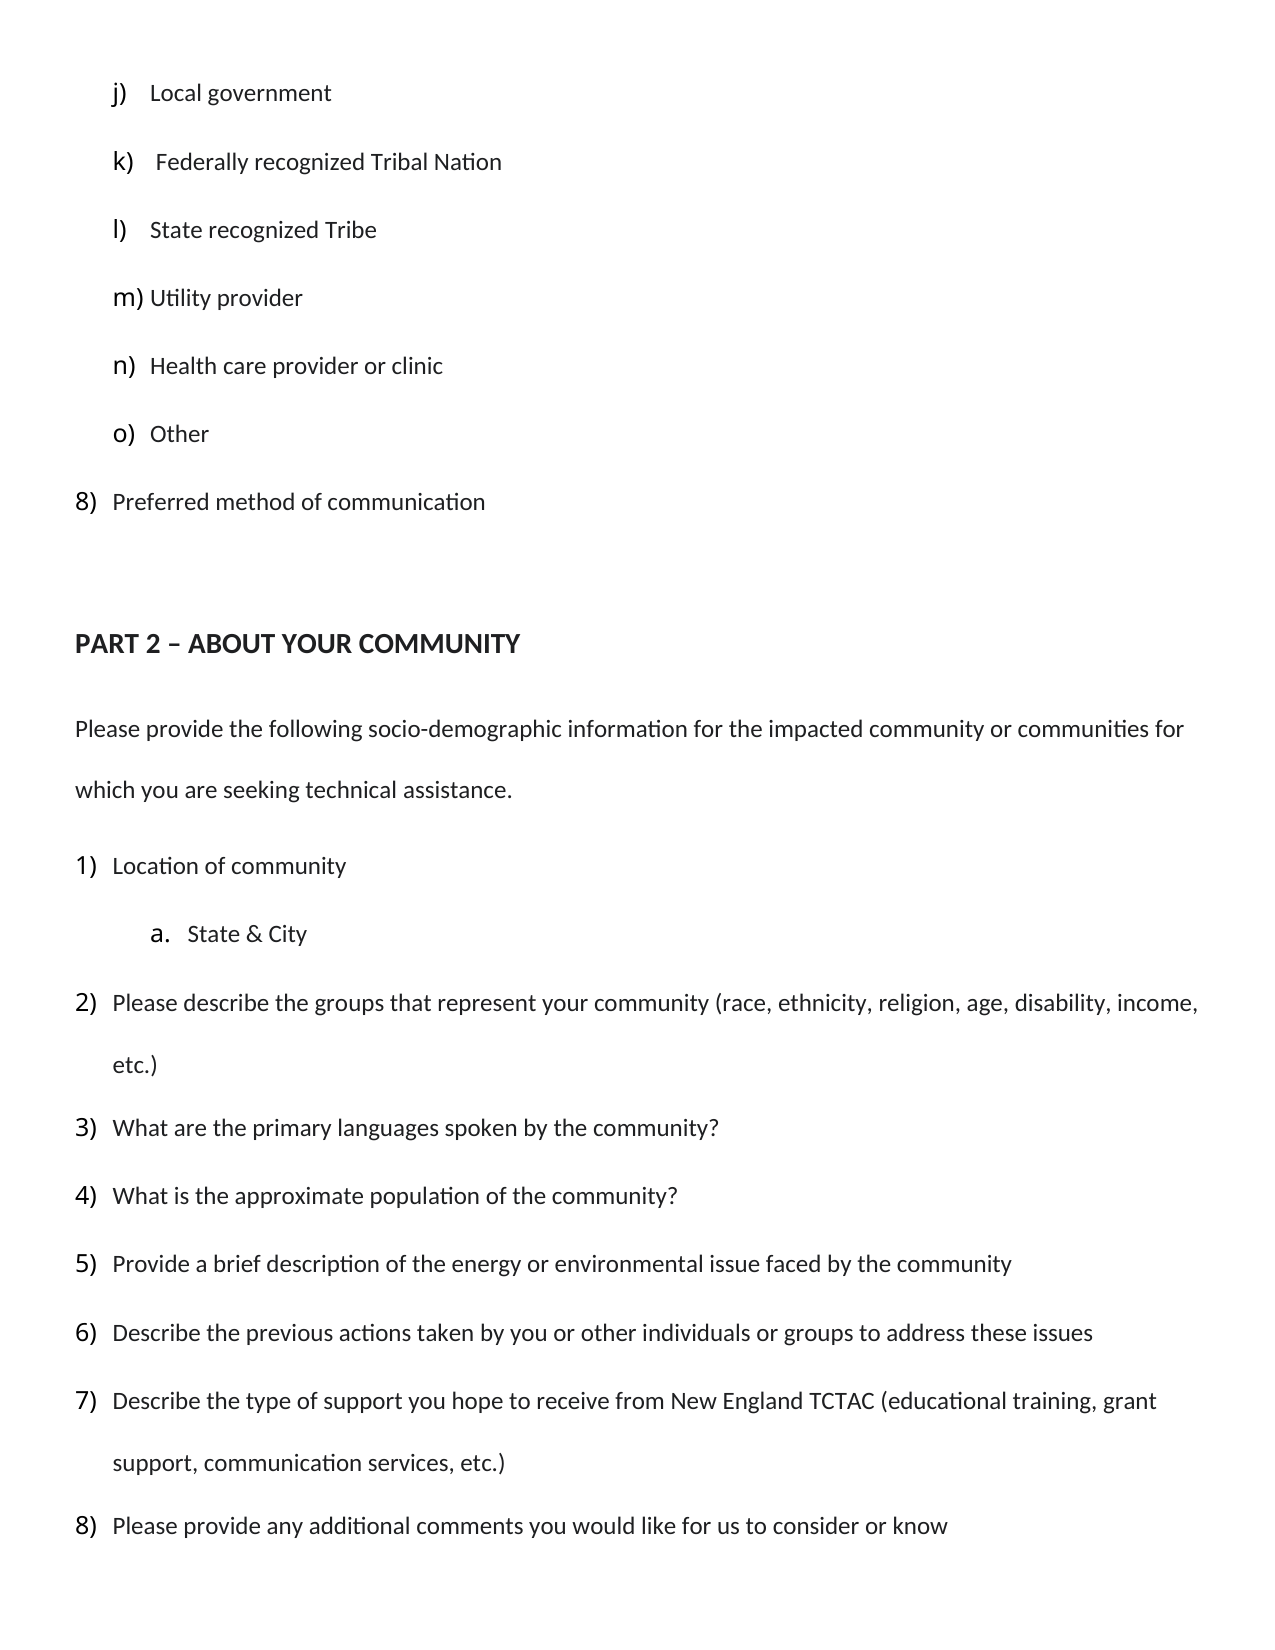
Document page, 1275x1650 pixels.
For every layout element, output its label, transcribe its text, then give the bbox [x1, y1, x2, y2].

list Federally recognized Tribal Nation [112, 143, 1200, 177]
list Please describe the groups that represent your community (race, ethnicity, religion, age, disability, income, etc.) [75, 984, 1200, 1079]
list Describe the previous actions taken by you or other individuals or groups to address these issues [75, 1314, 1200, 1348]
list Provide a brief description of the energy or environmental issue faced by the community [75, 1246, 1200, 1280]
list Preferred method of communication [75, 484, 1200, 518]
list Local government [112, 75, 1200, 109]
list Please provide any additional comments you would like for us to consider or know [75, 1508, 1200, 1542]
list Health care provider or clinic [112, 347, 1200, 382]
text Please provide the following socio-demographic information for the impacted community or communities for which you are seeking technical assistance. [75, 713, 1200, 805]
list What is the approximate population of the community? [75, 1178, 1200, 1212]
list State & City [150, 916, 1200, 950]
text PART 2 – ABOUT YOUR COMMUNITY [75, 625, 1200, 661]
list What are the primary languages spoken by the community? [75, 1110, 1200, 1144]
list Location of community [75, 848, 1200, 882]
list Other [112, 416, 1200, 450]
list Utility provider [112, 279, 1200, 313]
list State recognized Tribe [112, 211, 1200, 245]
list Describe the type of support you hope to receive from New England TCTAC (educational training, grant support, communication services, etc.) [75, 1382, 1200, 1477]
